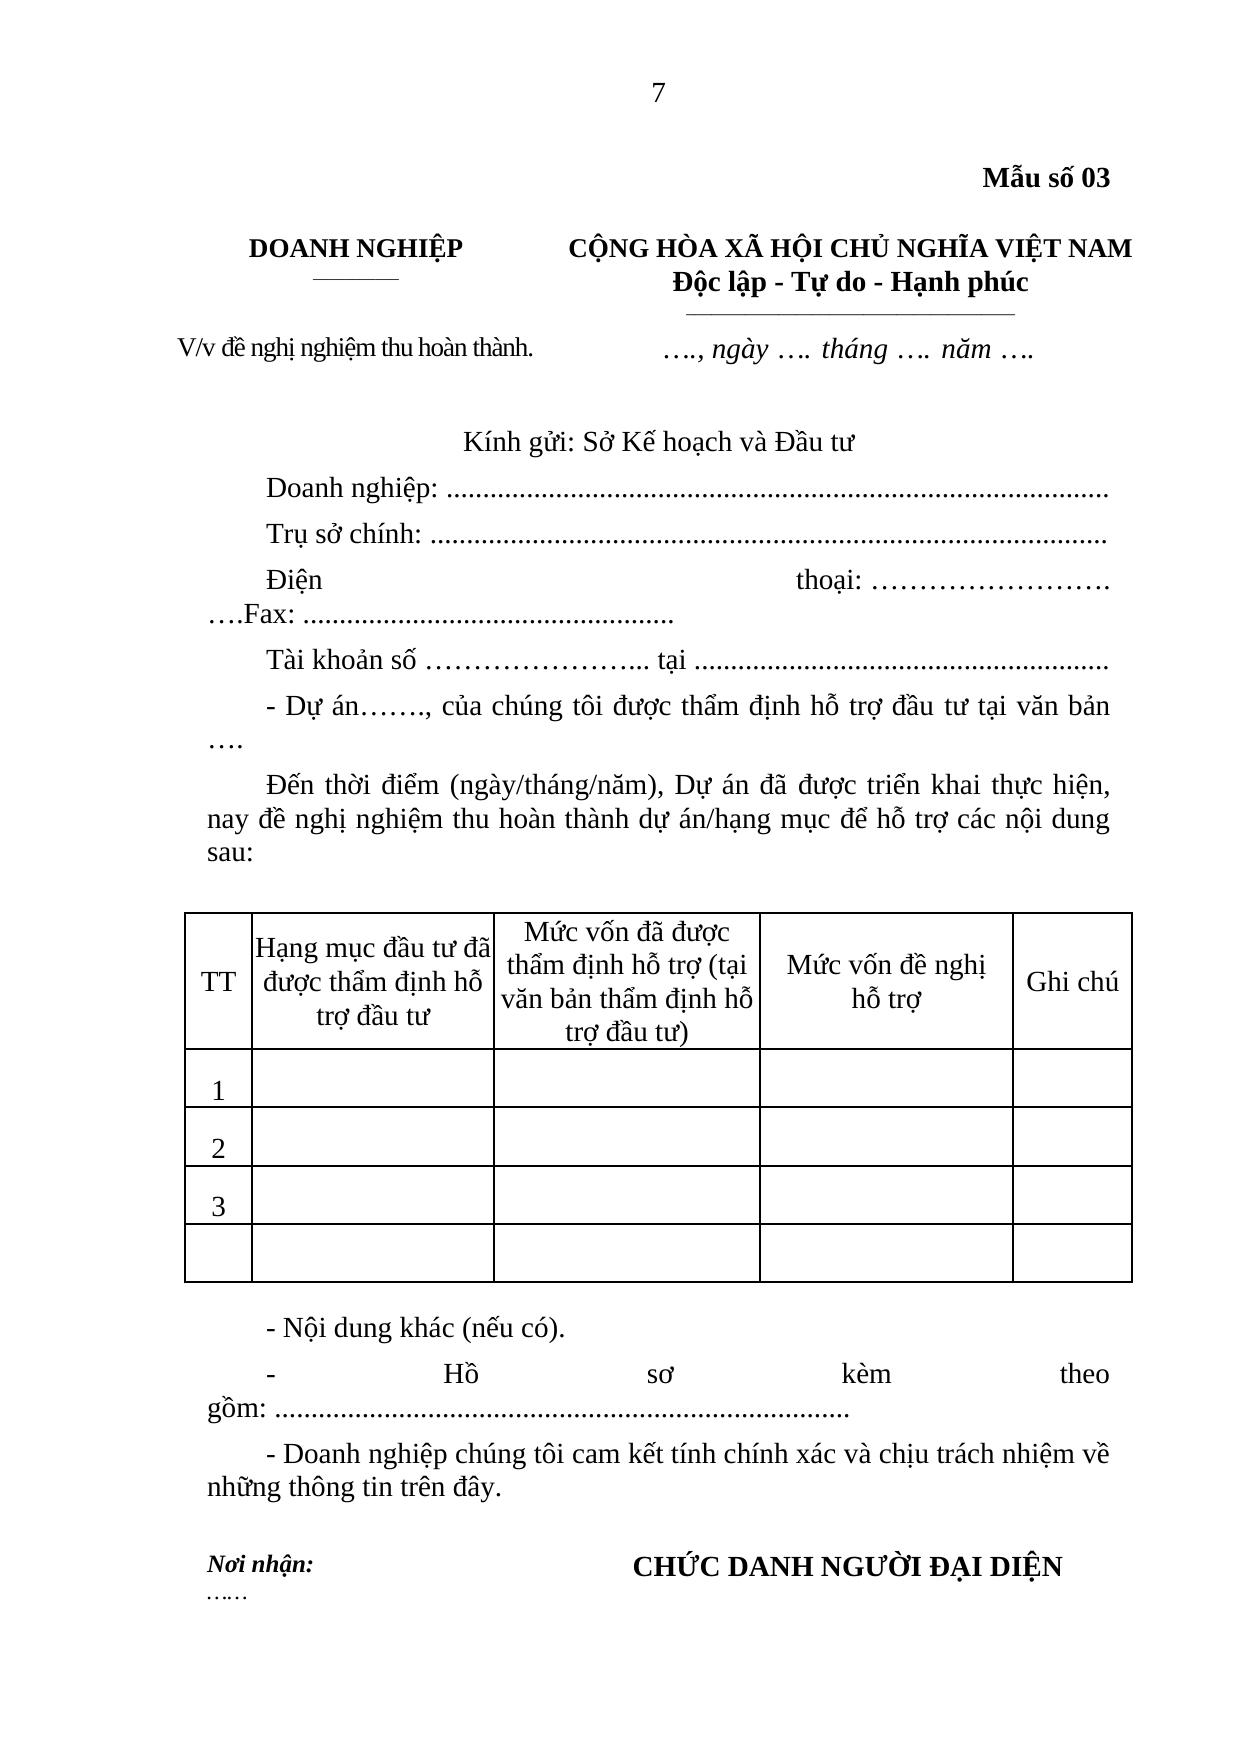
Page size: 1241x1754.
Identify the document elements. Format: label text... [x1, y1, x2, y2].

table_header Hạng mục đầu tư đã được thẩm định hỗ trợ đầu tư [253, 914, 493, 1048]
text Tài khoản số …………………... tại ......................................................... [207, 642, 1110, 675]
table_cell [253, 1108, 493, 1164]
table_header Mức vốn đề nghị hỗ trợ [761, 914, 1012, 1048]
table_cell [761, 1050, 1012, 1106]
text Mẫu số 03 [207, 160, 1110, 194]
table_cell [253, 1225, 493, 1281]
table_cell [761, 1108, 1012, 1164]
table_cell [1014, 1050, 1131, 1106]
table_header TT [186, 914, 251, 1048]
table_cell 2 [186, 1108, 251, 1164]
table_header Mức vốn đã được thẩm định hỗ trợ (tại văn bản thẩm định hỗ trợ đầu tư) [495, 914, 759, 1048]
table_header CỘNG HÒA XÃ HỘI CHỦ NGHĨA VIỆT NAM Độc lập - Tự do - Hạnh phúc _______________________________________ [548, 233, 1153, 331]
table_cell [495, 1050, 759, 1106]
text - Doanh nghiệp chúng tôi cam kết tính chính xác và chịu trách nhiệm về những thông tin trên đây. [207, 1436, 1110, 1503]
table_cell [253, 1050, 493, 1106]
table_cell …., ngày …. tháng …. năm …. [548, 331, 1153, 370]
table_cell 3 [186, 1167, 251, 1223]
table_cell [1014, 1167, 1131, 1223]
table_header Ghi chú [1014, 914, 1131, 1048]
text Đến thời điểm (ngày/tháng/năm), Dự án đã được triển khai thực hiện, nay đề nghị nghiệm thu hoàn thành dự án/hạng mục để hỗ trợ các nội dung sau: [207, 767, 1110, 868]
table_cell [495, 1108, 759, 1164]
text - Hồ sơ kèm theo gồm: ............................................................................... [207, 1356, 1110, 1423]
table_cell [186, 1225, 251, 1281]
table_header DOANH NGHIỆP ___________ [164, 233, 548, 331]
table_cell [253, 1167, 493, 1223]
text - Dự án……., của chúng tôi được thẩm định hỗ trợ đầu tư tại văn bản …. [207, 688, 1110, 755]
table_cell [495, 1167, 759, 1223]
text Trụ sở chính: ............................................................................................. [207, 516, 1110, 550]
text Doanh nghiệp: ........................................................................................... [207, 470, 1110, 504]
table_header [585, 1549, 1110, 1606]
table_cell [1014, 1108, 1131, 1164]
table_cell 1 [186, 1050, 251, 1106]
text - Nội dung khác (nếu có). [207, 1310, 1110, 1344]
table_header Nơi nhận: …… [207, 1549, 585, 1606]
text Điện thoại: …………………….….Fax: ................................................... [207, 562, 1110, 629]
table_cell [1014, 1225, 1131, 1281]
text Kính gửi: Sở Kế hoạch và Đầu tư [207, 424, 1110, 458]
table_cell [495, 1225, 759, 1281]
table_cell [761, 1167, 1012, 1223]
table_cell V/v đề nghị nghiệm thu hoàn thành. [164, 331, 548, 370]
table_cell [761, 1225, 1012, 1281]
